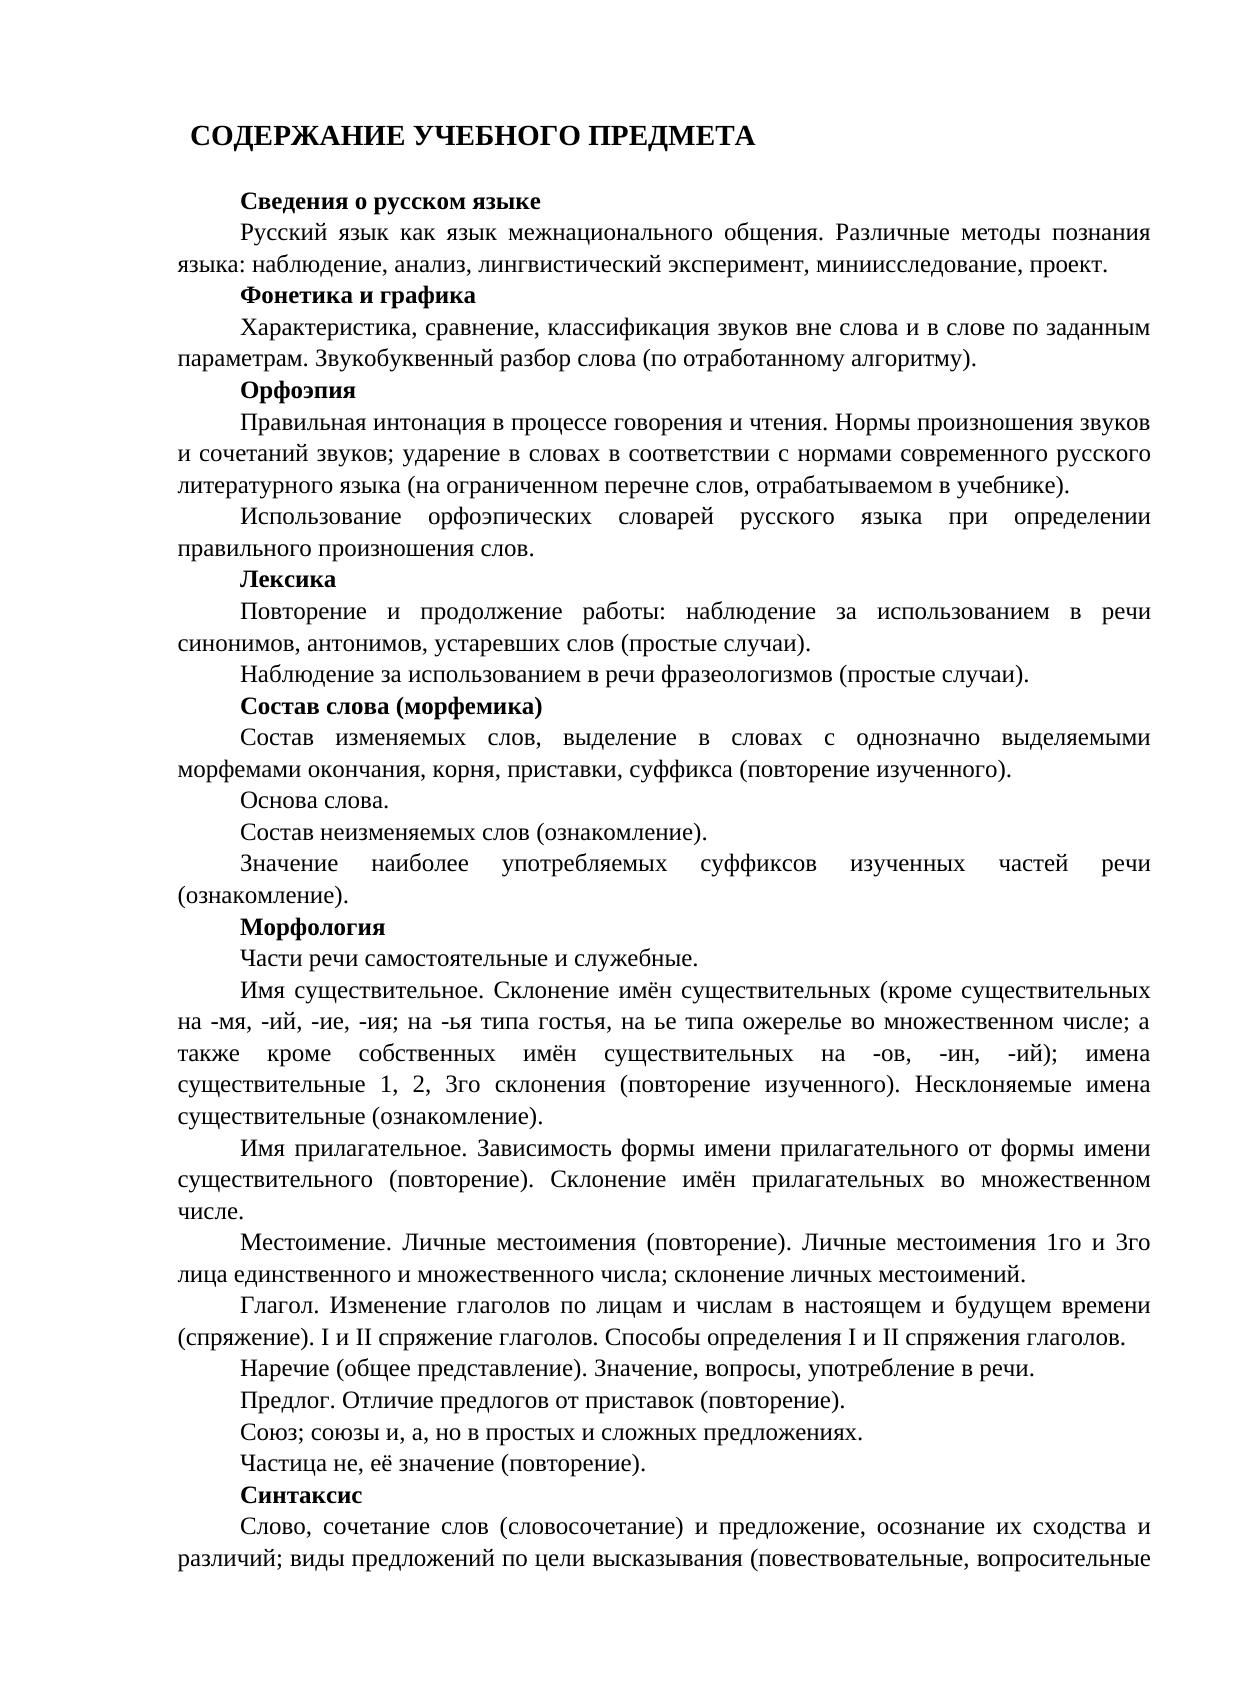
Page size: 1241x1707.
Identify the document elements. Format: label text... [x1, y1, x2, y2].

text Состав изменяемых слов, выделение в словах с однозначно выделяемыми морфемами окончания, корня, приставки, суффикса (повторение изученного). [177, 722, 1152, 783]
text Повторение и продолжение работы: наблюдение за использованием в речи синонимов, антонимов, устаревших слов (простые случаи). [177, 596, 1152, 656]
text Фонетика и графика [177, 280, 1152, 309]
text Использование орфоэпических словарей русского языка при определении правильного произношения слов. [177, 501, 1152, 562]
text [177, 1511, 1152, 1572]
text Синтаксис [177, 1480, 1152, 1508]
text Местоимение. Личные местоимения (повторение). Личные местоимения 1го и 3го лица единственного и множественного числа; склонение личных местоимений. [177, 1227, 1152, 1288]
text Наречие (общее представление). Значение, вопросы, употребление в речи. [177, 1353, 1152, 1382]
text Глагол. Изменение глаголов по лицам и числам в настоящем и будущем времени (спряжение). І и ІІ спряжение глаголов. Способы определения I и II спряжения глаголов. [177, 1290, 1152, 1351]
text Орфоэпия [177, 375, 1152, 404]
text Союз; союзы и, а, но в простых и сложных предложениях. [177, 1417, 1152, 1445]
text Состав неизменяемых слов (ознакомление). [177, 817, 1152, 846]
text Имя существительное. Склонение имён существительных (кроме существительных на -мя, -ий, -ие, -ия; на -ья типа гостья, на ье типа ожерелье во множественном числе; а также кроме собственных имён существительных на -ов, -ин, -ий); имена существительные 1, 2, 3го склонения (повторение изученного). Несклоняемые имена существительные (ознакомление). [177, 975, 1152, 1130]
text Характеристика, сравнение, классификация звуков вне слова и в слове по заданным параметрам. Звукобуквенный разбор слова (по отработанному алгоритму). [177, 312, 1152, 372]
text Предлог. Отличие предлогов от приставок (повторение). [177, 1385, 1152, 1414]
text Сведения о русском языке [177, 186, 1152, 214]
text Значение наиболее употребляемых суффиксов изученных частей речи (ознакомление). [177, 848, 1152, 909]
text Лексика [177, 564, 1152, 593]
text Правильная интонация в процессе говорения и чтения. Нормы произношения звуков и сочетаний звуков; ударение в словах в соответствии с нормами современного русского литературного языка (на ограниченном перечне слов, отрабатываемом в учебнике). [177, 407, 1152, 498]
text Состав слова (морфемика) [177, 691, 1152, 719]
text Частица не, её значение (повторение). [177, 1448, 1152, 1477]
text Имя прилагательное. Зависимость формы имени прилагательного от формы имени существительного (повторение). Склонение имён прилагательных во множественном числе. [177, 1133, 1152, 1224]
text Основа слова. [177, 785, 1152, 814]
text Наблюдение за использованием в речи фразеологизмов (простые случаи). [177, 659, 1152, 688]
text Русский язык как язык межнационального общения. Различные методы познания языка: наблюдение, анализ, лингвистический эксперимент, миниисследование, проект. [177, 217, 1152, 278]
text СОДЕРЖАНИЕ УЧЕБНОГО ПРЕДМЕТА [190, 118, 1152, 152]
text Морфология [177, 912, 1152, 940]
text Части речи самостоятельные и служебные. [177, 943, 1152, 972]
